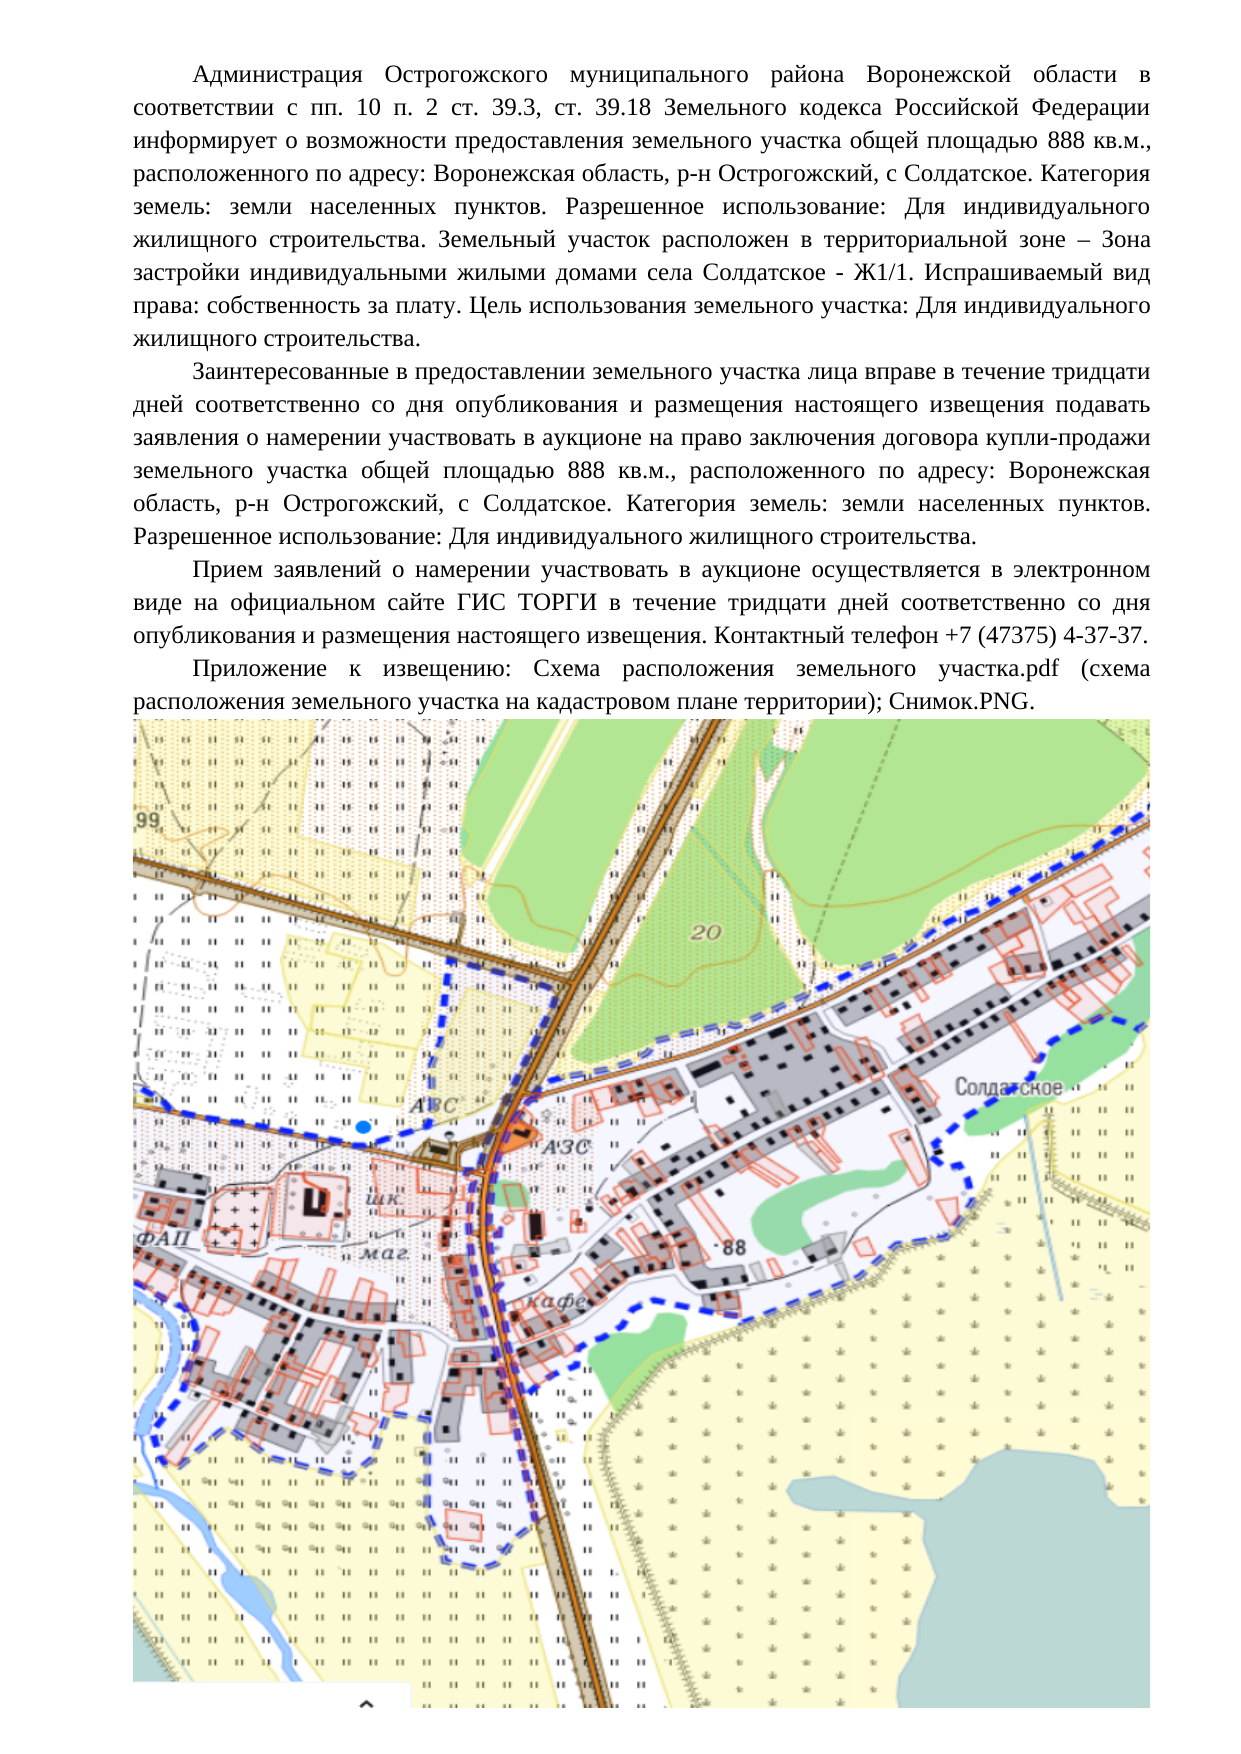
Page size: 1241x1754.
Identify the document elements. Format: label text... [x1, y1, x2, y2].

text Заинтересованные в предоставлении земельного участка лица вправе в течение тридцати дней соответственно со дня опубликования и размещения настоящего извещения подавать заявления о намерении участвовать в аукционе на право заключения договора купли-продажи земельного участка общей площадью 888 кв.м., расположенного по адресу: Воронежская область, р-н Острогожский, с Солдатское. Категория земель: земли населенных пунктов. Разрешенное использование: Для индивидуального жилищного строительства. [133, 356, 1152, 550]
text Администрация Острогожского муниципального района Воронежской области в соответствии с пп. 10 п. 2 ст. 39.3, ст. 39.18 Земельного кодекса Российской Федерации информирует о возможности предоставления земельного участка общей площадью 888 кв.м., расположенного по адресу: Воронежская область, р-н Острогожский, с Солдатское. Категория земель: земли населенных пунктов. Разрешенное использование: Для индивидуального жилищного строительства. Земельный участок расположен в территориальной зоне – Зона застройки индивидуальными жилыми домами села Солдатское - Ж1/1. Испрашиваемый вид права: собственность за плату. Цель использования земельного участка: Для индивидуального жилищного строительства. [133, 59, 1152, 352]
picture [132, 719, 1151, 1708]
text Прием заявлений о намерении участвовать в аукционе осуществляется в электронном виде на официальном сайте ГИС ТОРГИ в течение тридцати дней соответственно со дня опубликования и размещения настоящего извещения. Контактный телефон +7 (47375) 4-37-37. [133, 554, 1152, 649]
text Приложение к извещению: Схема расположения земельного участка.pdf (схема расположения земельного участка на кадастровом плане территории); Снимок.PNG. [133, 653, 1152, 715]
